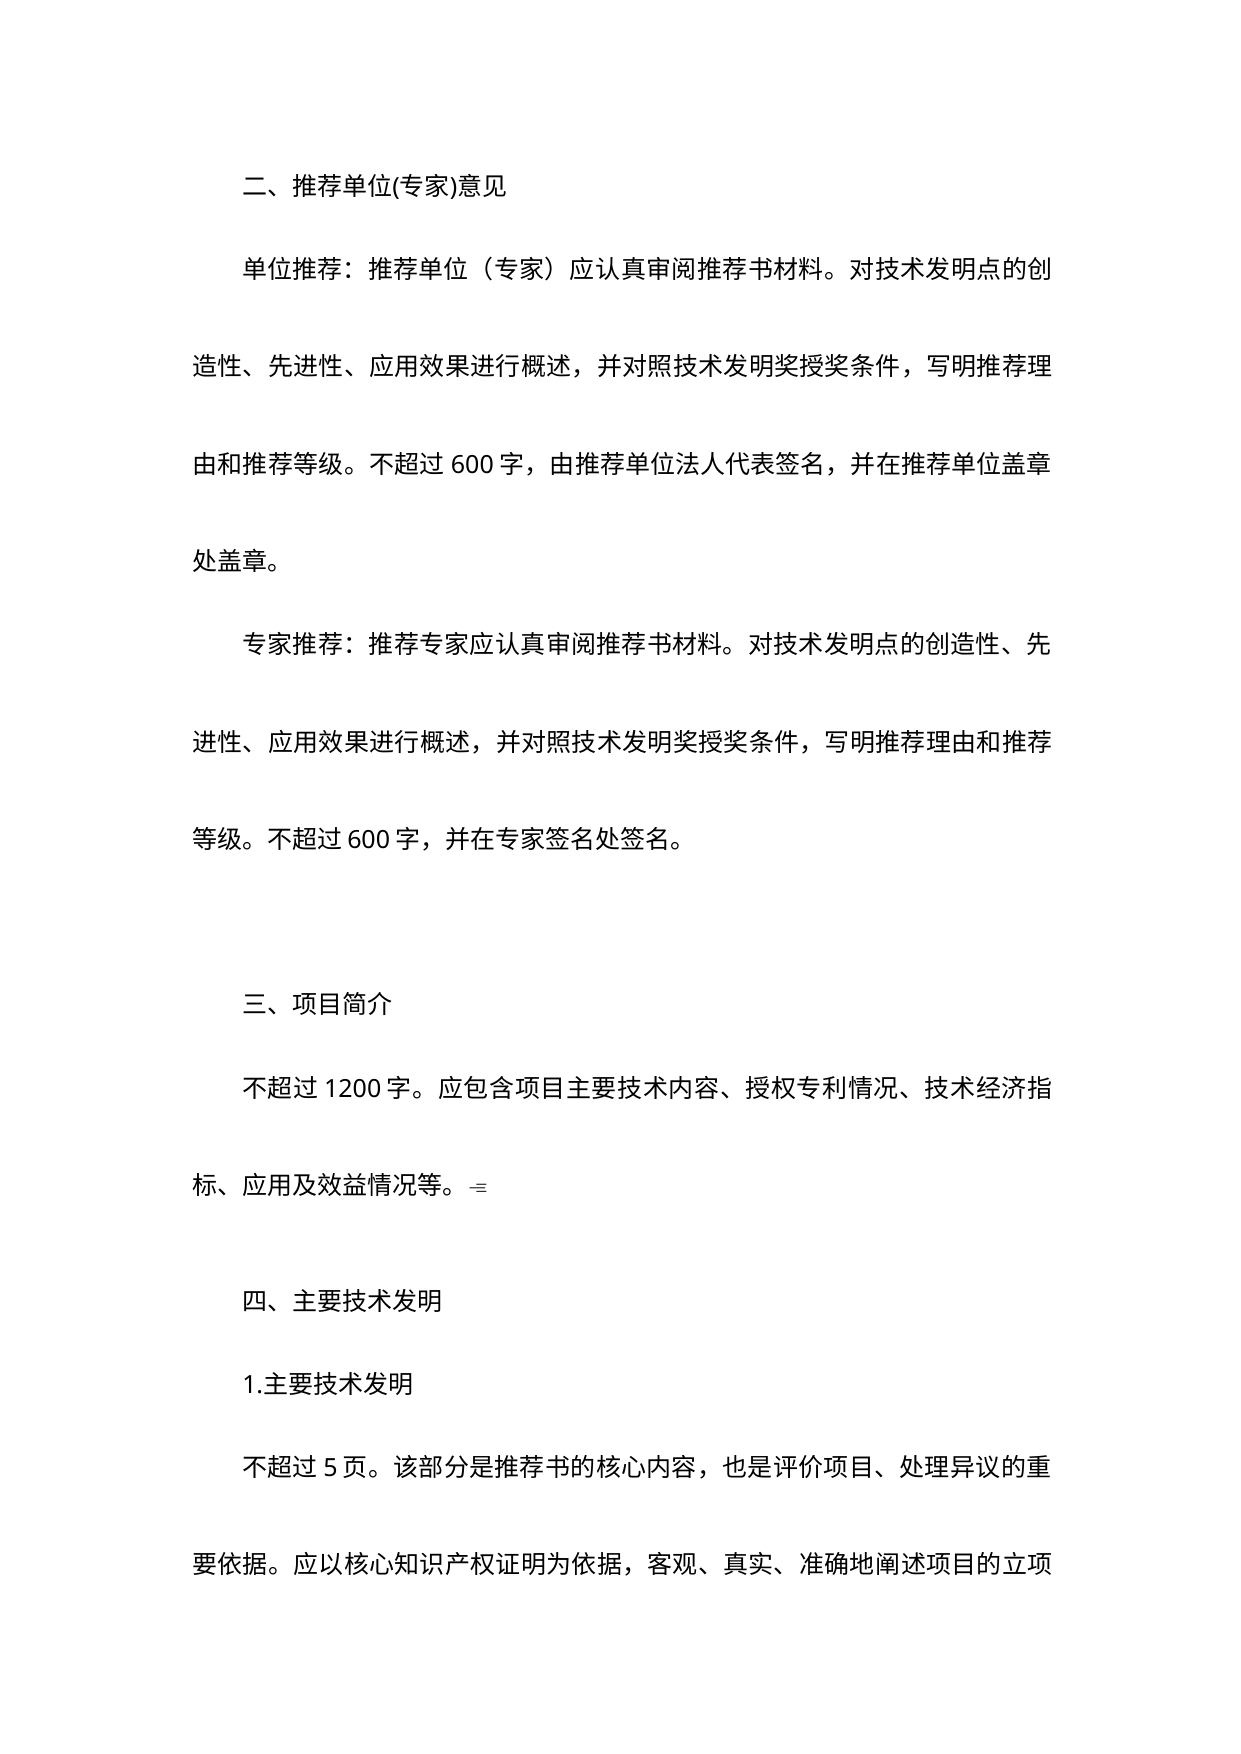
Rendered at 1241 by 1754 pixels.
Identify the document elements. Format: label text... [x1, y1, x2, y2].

text 三、项目简介 [192, 971, 1053, 1036]
text 专家推荐：推荐专家应认真审阅推荐书材料。对技术发明点的创造性、先进性、应用效果进行概述，并对照技术发明奖授奖条件，写明推荐理由和推荐等级。不超过600字，并在专家签名处签名。 [192, 610, 1053, 870]
text 不超过1200字。应包含项目主要技术内容、授权专利情况、技术经济指标、应用及效益情况等。 [192, 1054, 1053, 1216]
text 二、推荐单位(专家)意见 [192, 152, 1053, 217]
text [192, 1433, 1053, 1596]
text 单位推荐：推荐单位（专家）应认真审阅推荐书材料。对技术发明点的创造性、先进性、应用效果进行概述，并对照技术发明奖授奖条件，写明推荐理由和推荐等级。不超过600字，由推荐单位法人代表签名，并在推荐单位盖章处盖章。 [192, 235, 1053, 592]
text 四、主要技术发明 [192, 1267, 1053, 1332]
text 1.主要技术发明 [192, 1350, 1053, 1415]
